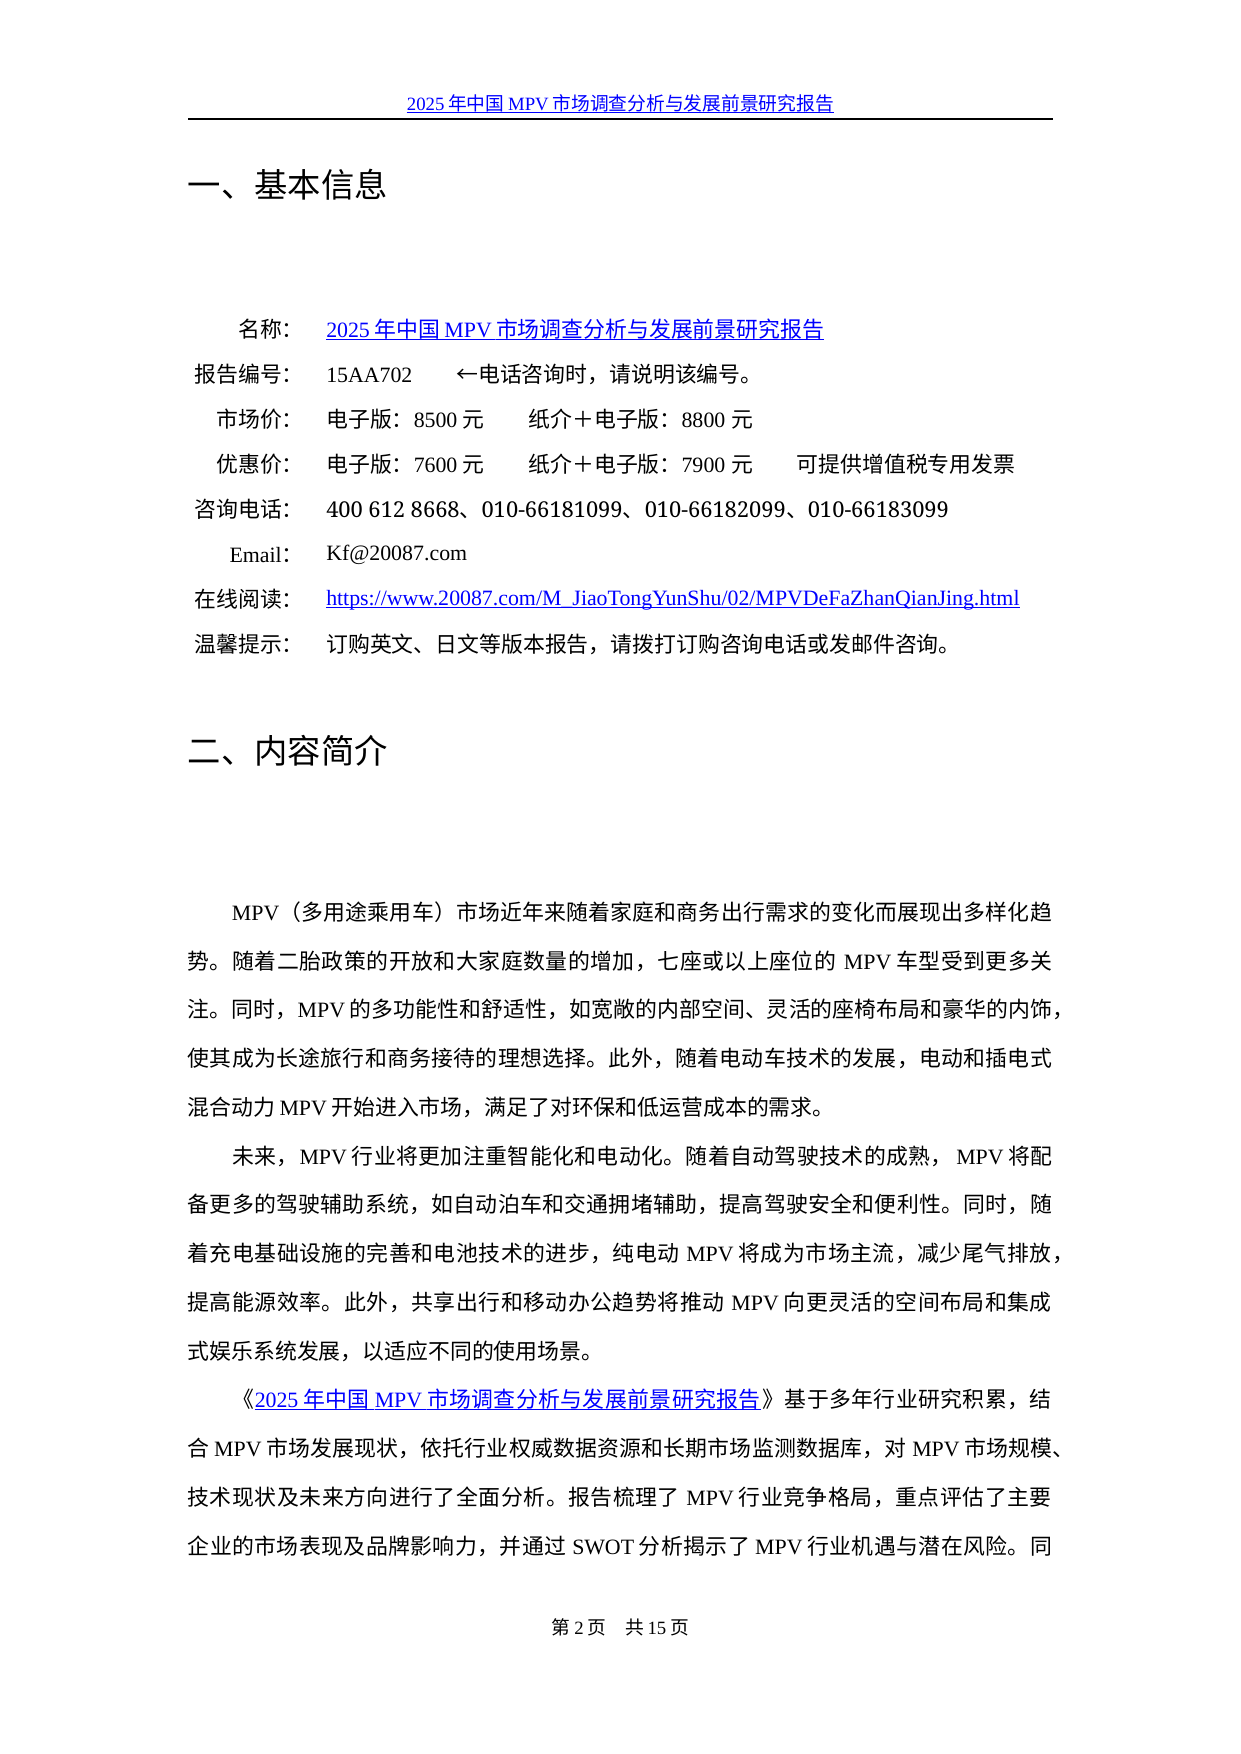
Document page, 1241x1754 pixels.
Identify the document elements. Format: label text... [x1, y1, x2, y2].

table_header 名称： [167, 312, 315, 357]
table_cell 市场价： [167, 402, 315, 447]
table_cell [315, 582, 1073, 627]
table_cell 电子版：8500 元 纸介＋电子版：8800 元 [315, 402, 1073, 447]
table_cell Kf@20087.com [315, 537, 1073, 582]
table_cell 温馨提示： [167, 627, 315, 672]
table_cell 订购英文、日文等版本报告，请拨打订购咨询电话或发邮件咨询。 [315, 627, 1073, 672]
table_header 2025年中国MPV市场调查分析与发展前景研究报告 [315, 312, 1073, 357]
table_cell Email： [167, 537, 315, 582]
table_cell 在线阅读： [167, 582, 315, 627]
table_cell 优惠价： [167, 447, 315, 492]
table_cell 15AA702 ←电话咨询时，请说明该编号。 [315, 357, 1073, 402]
table_cell 400 612 8668、010-66181099、010-66182099、010-66183099 [315, 492, 1073, 537]
title 一、基本信息 [187, 150, 1053, 215]
table_cell 报告编号： [167, 357, 315, 402]
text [187, 894, 1053, 1561]
table_cell 咨询电话： [167, 492, 315, 537]
title 二、内容简介 [187, 717, 1053, 782]
table_cell 电子版：7600 元 纸介＋电子版：7900 元 可提供增值税专用发票 [315, 447, 1073, 492]
